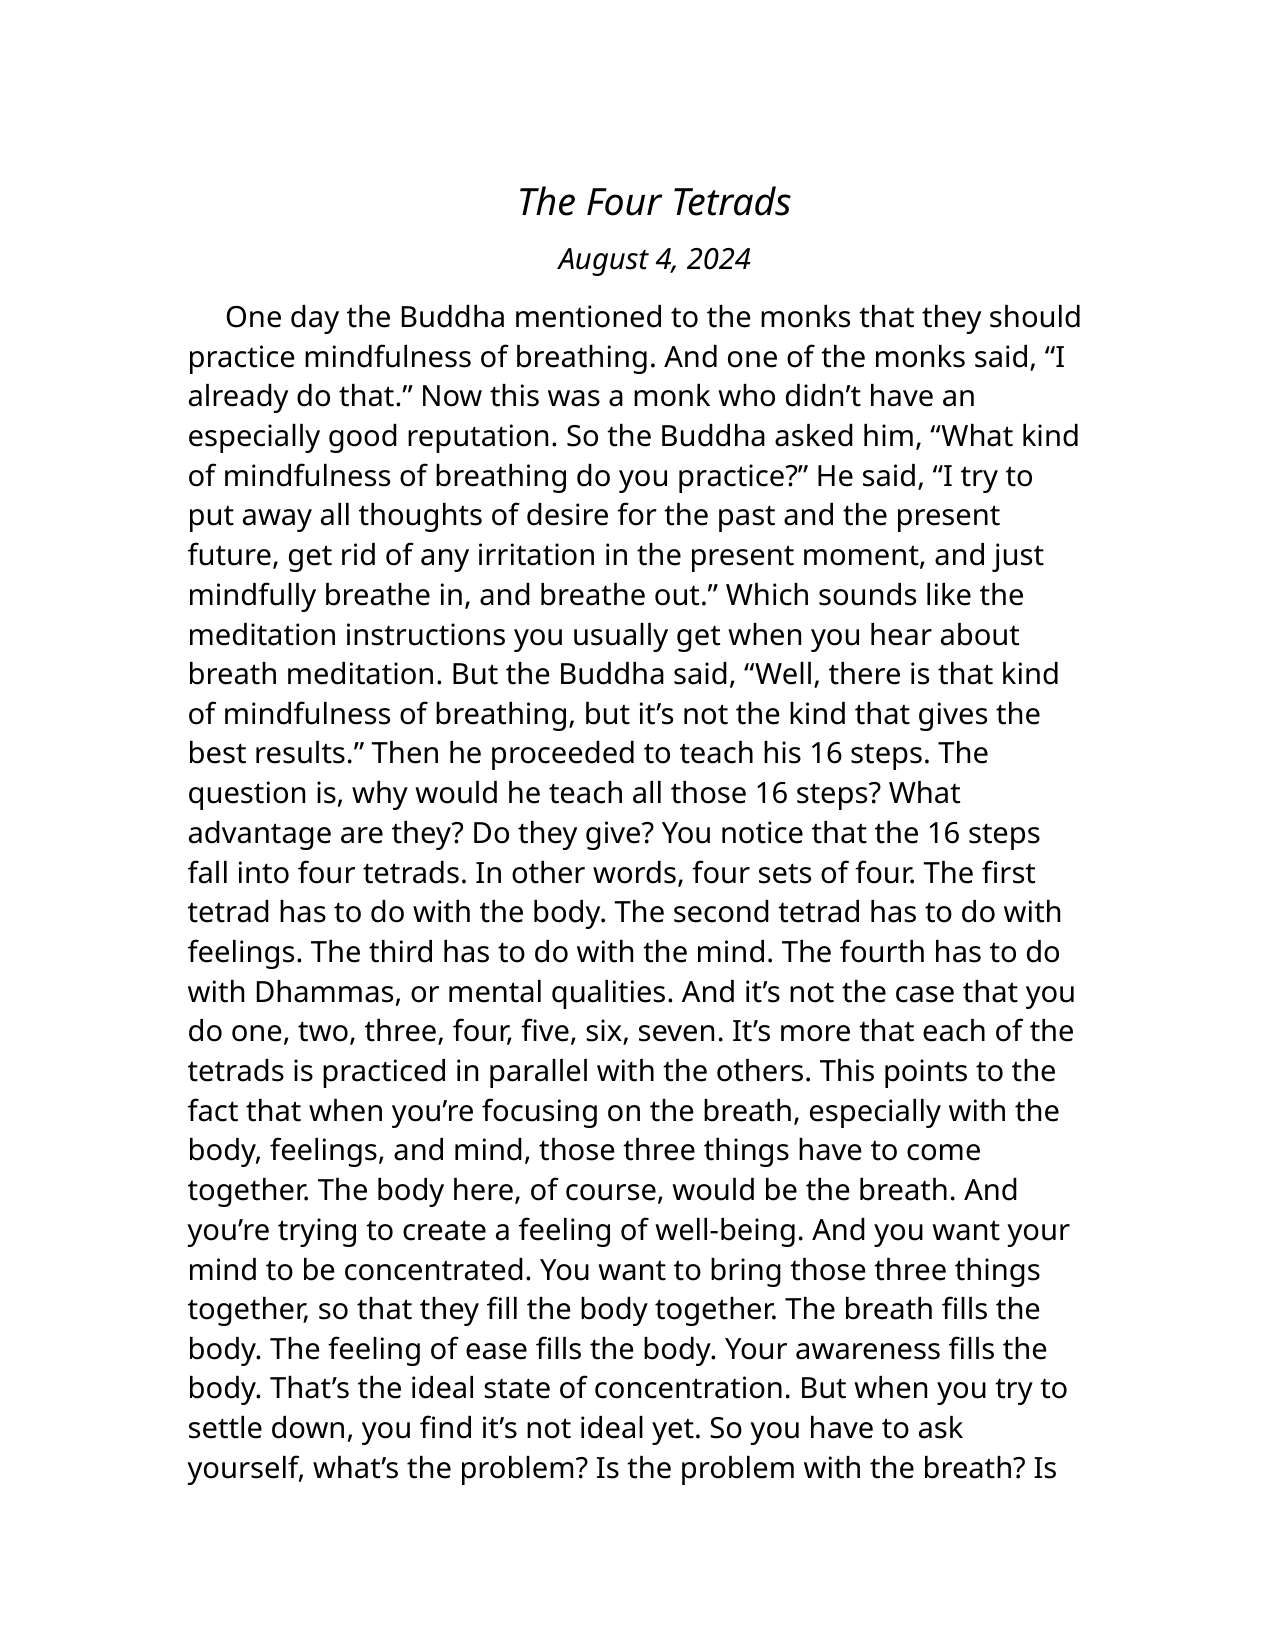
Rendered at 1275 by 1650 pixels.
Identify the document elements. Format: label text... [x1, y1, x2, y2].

title The Four Tetrads [187, 175, 1087, 226]
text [187, 296, 1087, 1487]
text August 4, 2024 [187, 238, 1087, 278]
